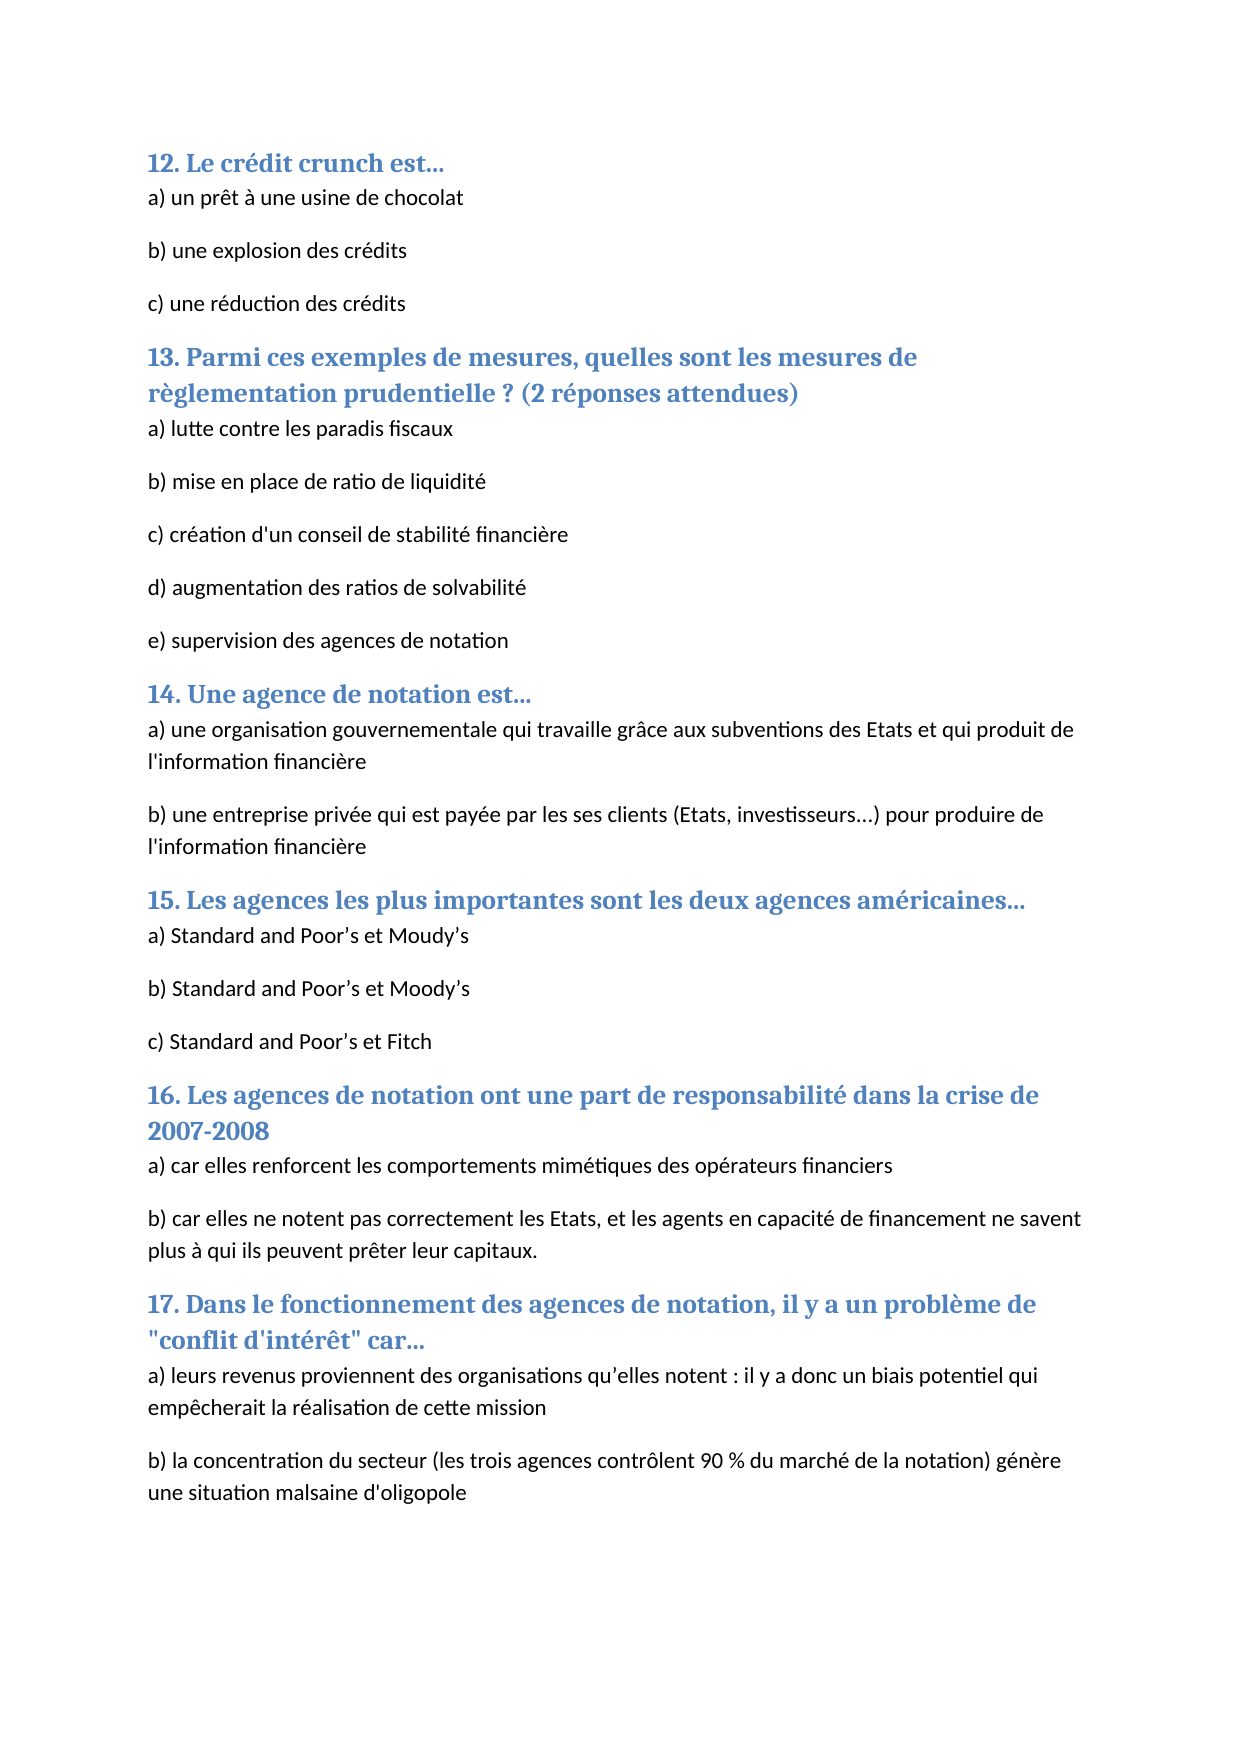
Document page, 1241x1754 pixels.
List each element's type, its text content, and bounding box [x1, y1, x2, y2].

text c) création d'un conseil de stabilité financière [148, 520, 1093, 548]
subtitle 15. Les agences les plus importantes sont les deux agences américaines... [148, 885, 1093, 916]
text b) mise en place de ratio de liquidité [148, 467, 1093, 495]
text b) une explosion des crédits [148, 236, 1093, 264]
subtitle 16. Les agences de notation ont une part de responsabilité dans la crise de 2007-2008 [148, 1080, 1093, 1147]
text c) une réduction des crédits [148, 289, 1093, 317]
text b) car elles ne notent pas correctement les Etats, et les agents en capacité de financement ne savent plus à qui ils peuvent prêter leur capitaux. [148, 1204, 1093, 1264]
subtitle 14. Une agence de notation est... [148, 679, 1093, 710]
text a) leurs revenus proviennent des organisations qu’elles notent : il y a donc un biais potentiel qui empêcherait la réalisation de cette mission [148, 1361, 1093, 1421]
text a) une organisation gouvernementale qui travaille grâce aux subventions des Etats et qui produit de l'information financière [148, 715, 1093, 775]
subtitle 12. Le crédit crunch est... [148, 148, 1093, 179]
text a) lutte contre les paradis fiscaux [148, 414, 1093, 442]
text c) Standard and Poor’s et Fitch [148, 1027, 1093, 1055]
subtitle 13. Parmi ces exemples de mesures, quelles sont les mesures de règlementation prudentielle ? (2 réponses attendues) [148, 342, 1093, 409]
subtitle 17. Dans le fonctionnement des agences de notation, il y a un problème de "conflit d'intérêt" car... [148, 1289, 1093, 1356]
text b) la concentration du secteur (les trois agences contrôlent 90 % du marché de la notation) génère une situation malsaine d'oligopole [148, 1446, 1093, 1506]
text a) un prêt à une usine de chocolat [148, 183, 1093, 211]
text b) une entreprise privée qui est payée par les ses clients (Etats, investisseurs...) pour produire de l'information financière [148, 800, 1093, 860]
text d) augmentation des ratios de solvabilité [148, 573, 1093, 601]
text a) car elles renforcent les comportements mimétiques des opérateurs financiers [148, 1151, 1093, 1179]
text b) Standard and Poor’s et Moody’s [148, 974, 1093, 1002]
text e) supervision des agences de notation [148, 626, 1093, 654]
text a) Standard and Poor’s et Moudy’s [148, 921, 1093, 949]
